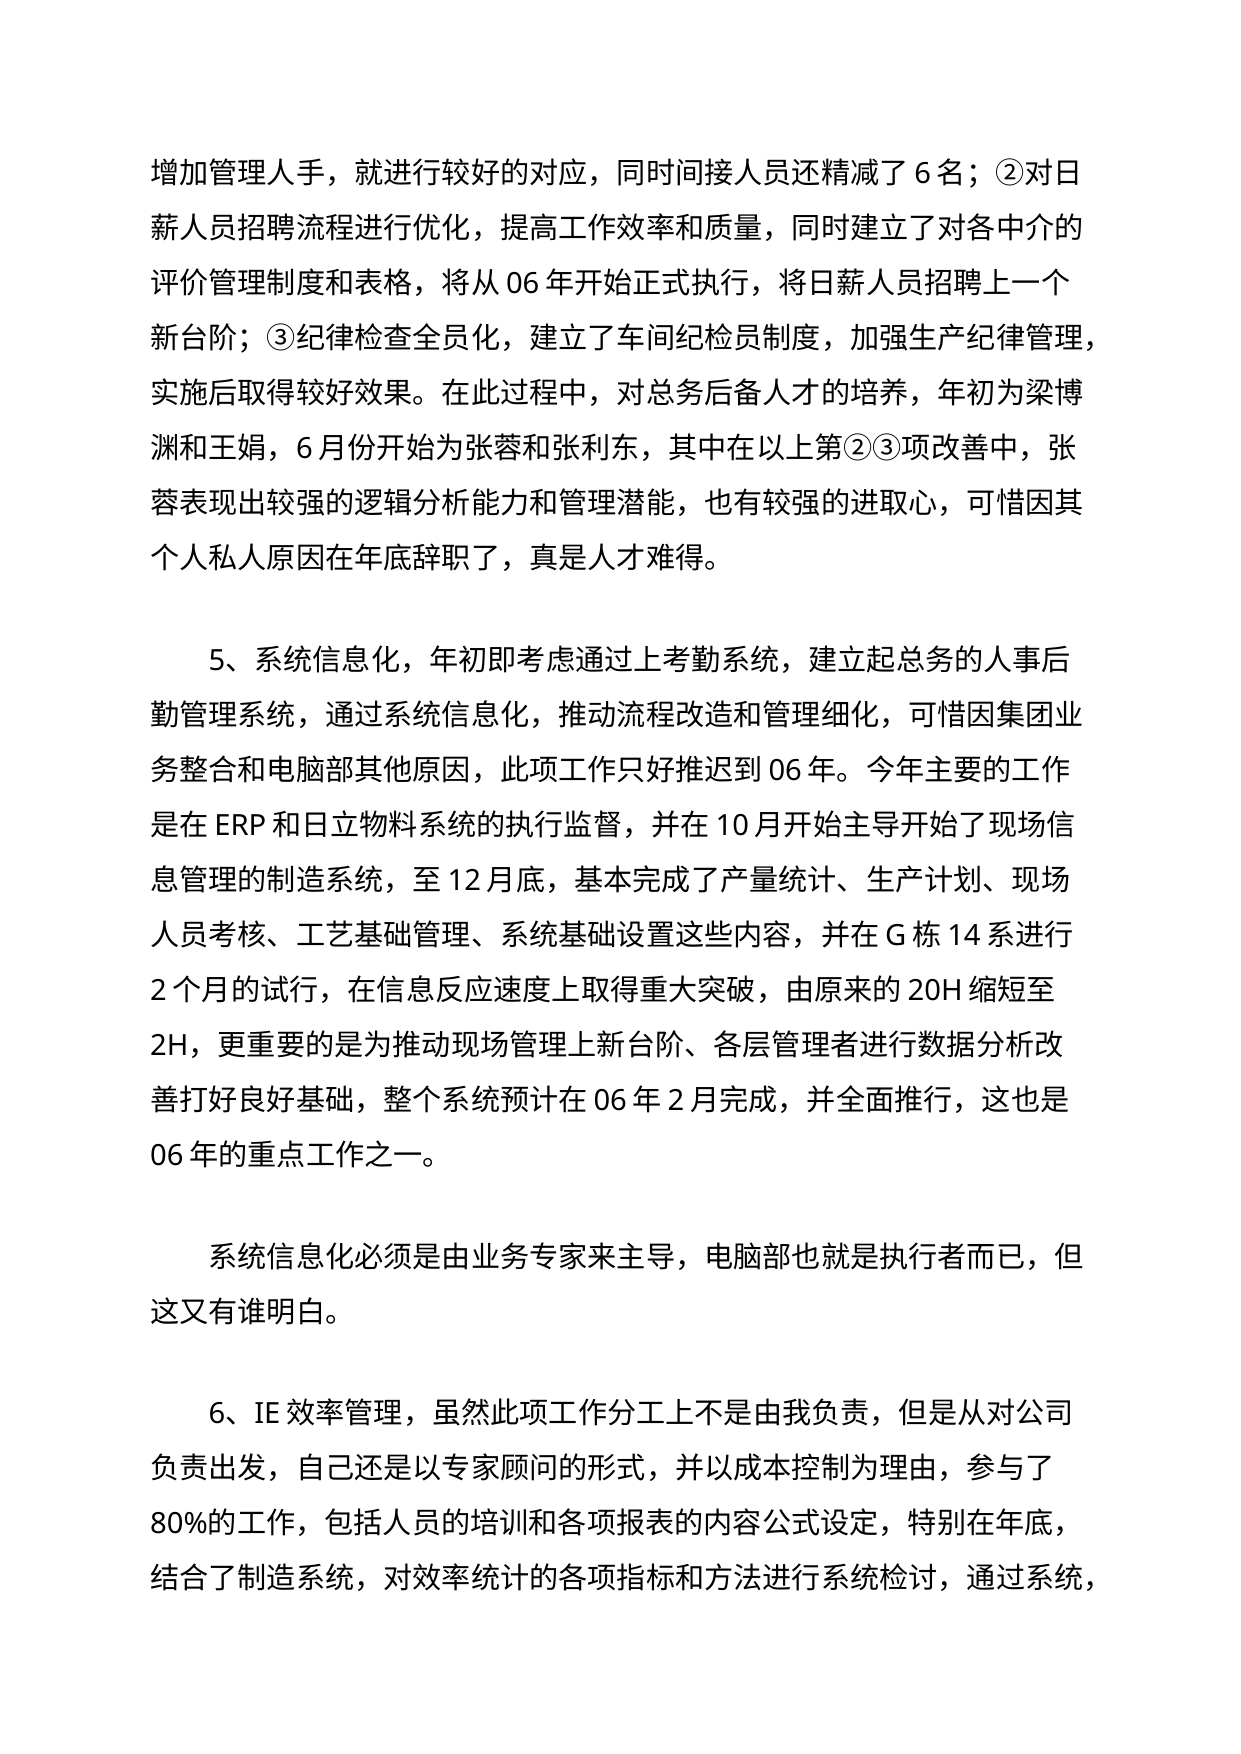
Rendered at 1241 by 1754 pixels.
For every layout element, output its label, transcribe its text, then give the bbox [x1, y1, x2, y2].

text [150, 1390, 1090, 1597]
text 系统信息化必须是由业务专家来主导，电脑部也就是执行者而已，但这又有谁明白。 [150, 1233, 1090, 1330]
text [150, 150, 1090, 577]
text 5、系统信息化，年初即考虑通过上考勤系统，建立起总务的人事后勤管理系统，通过系统信息化，推动流程改造和管理细化，可惜因集团业务整合和电脑部其他原因，此项工作只好推迟到06年。今年主要的工作是在ERP和日立物料系统的执行监督，并在10月开始主导开始了现场信息管理的制造系统，至12月底，基本完成了产量统计、生产计划、现场人员考核、工艺基础管理、系统基础设置这些内容，并在G栋14系进行2个月的试行，在信息反应速度上取得重大突破，由原来的20H缩短至2H，更重要的是为推动现场管理上新台阶、各层管理者进行数据分析改善打好良好基础，整个系统预计在06年2月完成，并全面推行，这也是06年的重点工作之一。 [150, 636, 1090, 1174]
